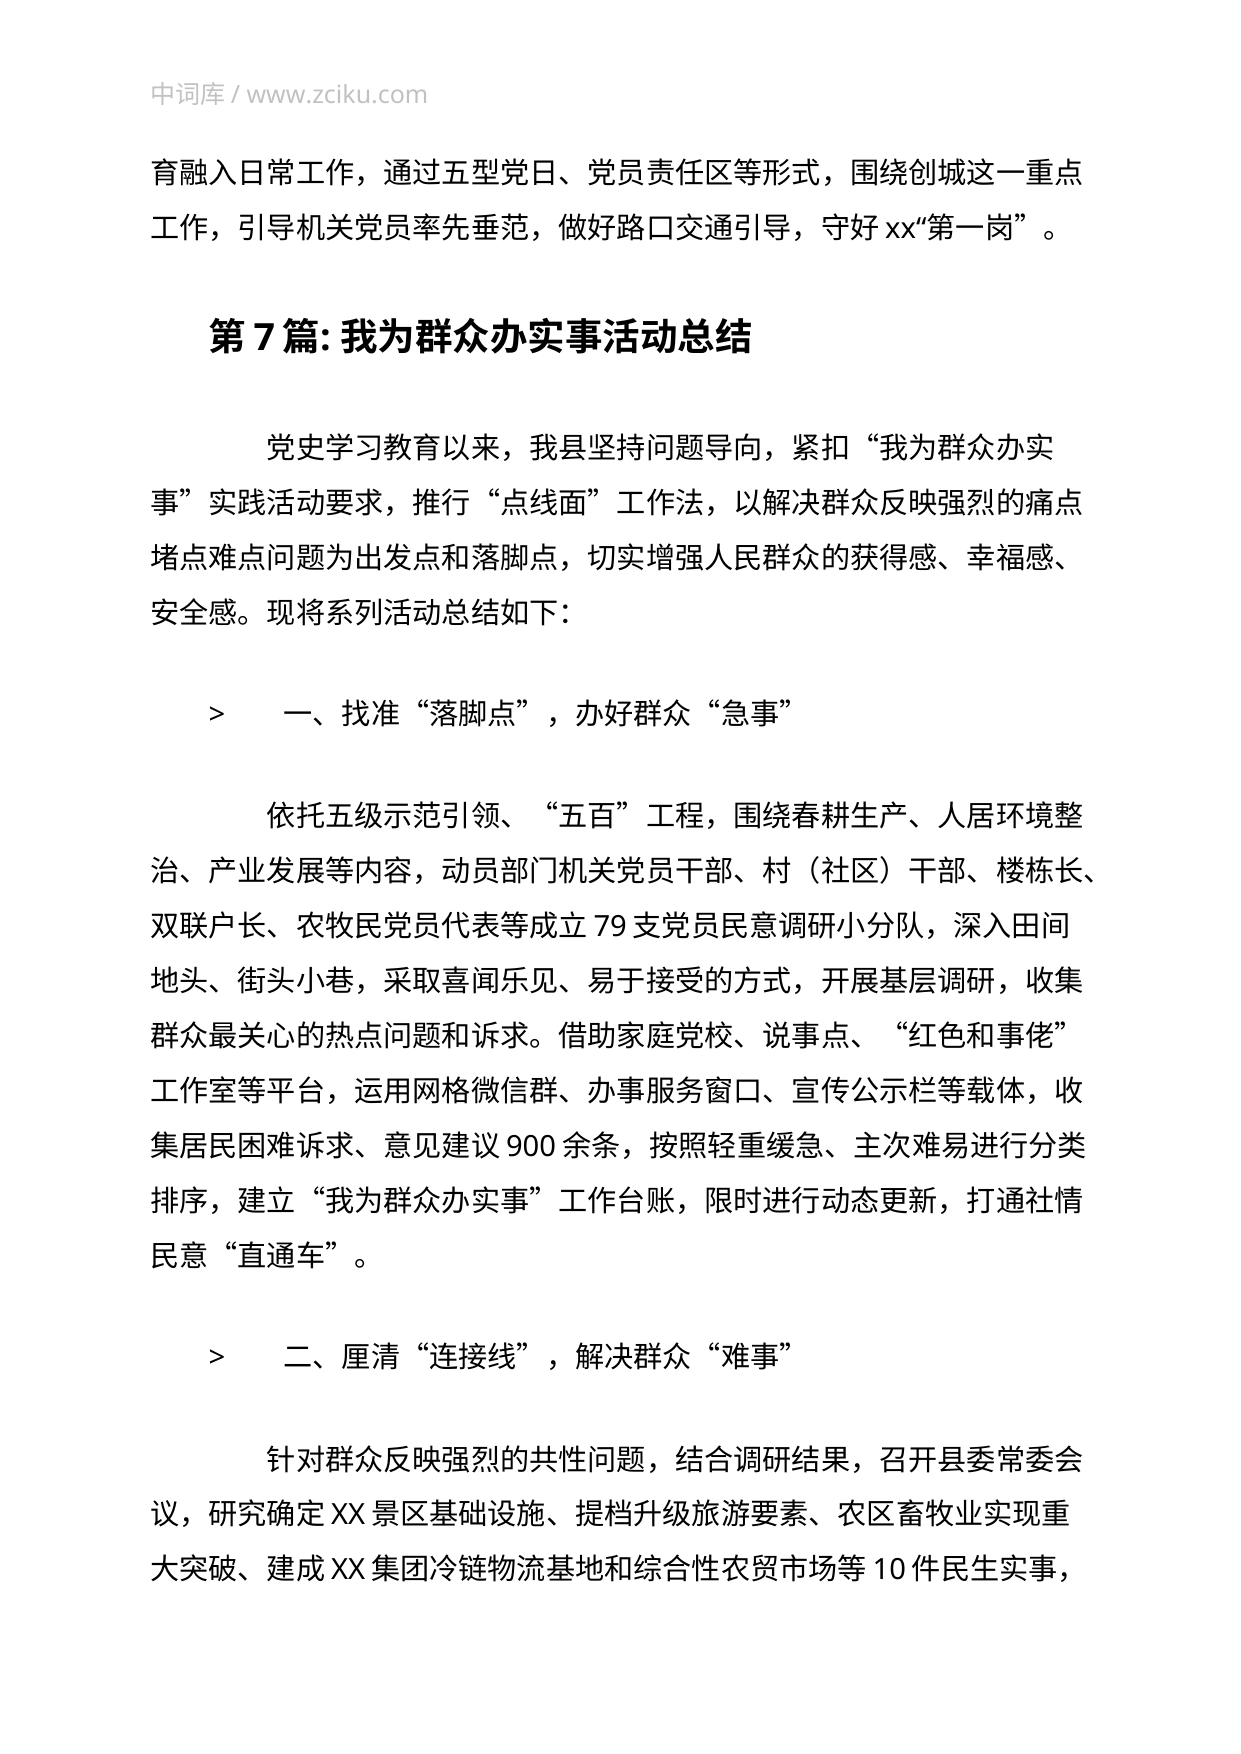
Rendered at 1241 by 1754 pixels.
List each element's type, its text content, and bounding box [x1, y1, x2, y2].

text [150, 1436, 1090, 1588]
text 第7篇: 我为群众办实事活动总结 [150, 307, 1090, 361]
text 党史学习教育以来，我县坚持问题导向，紧扣“我为群众办实事”实践活动要求，推行“点线面”工作法，以解决群众反映强烈的痛点堵点难点问题为出发点和落脚点，切实增强人民群众的获得感、幸福感、安全感。现将系列活动总结如下： [150, 424, 1090, 631]
text 依托五级示范引领、“五百”工程，围绕春耕生产、人居环境整治、产业发展等内容，动员部门机关党员干部、村（社区）干部、楼栋长、双联户长、农牧民党员代表等成立79支党员民意调研小分队，深入田间地头、街头小巷，采取喜闻乐见、易于接受的方式，开展基层调研，收集群众最关心的热点问题和诉求。借助家庭党校、说事点、“红色和事佬”工作室等平台，运用网格微信群、办事服务窗口、宣传公示栏等载体，收集居民困难诉求、意见建议900余条，按照轻重缓急、主次难易进行分类排序，建立“我为群众办实事”工作台账，限时进行动态更新，打通社情民意“直通车”。 [150, 793, 1090, 1274]
text > 二、厘清“连接线”，解决群众“难事” [150, 1334, 1090, 1376]
text > 一、找准“落脚点”，办好群众“急事” [150, 691, 1090, 733]
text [150, 150, 1090, 247]
